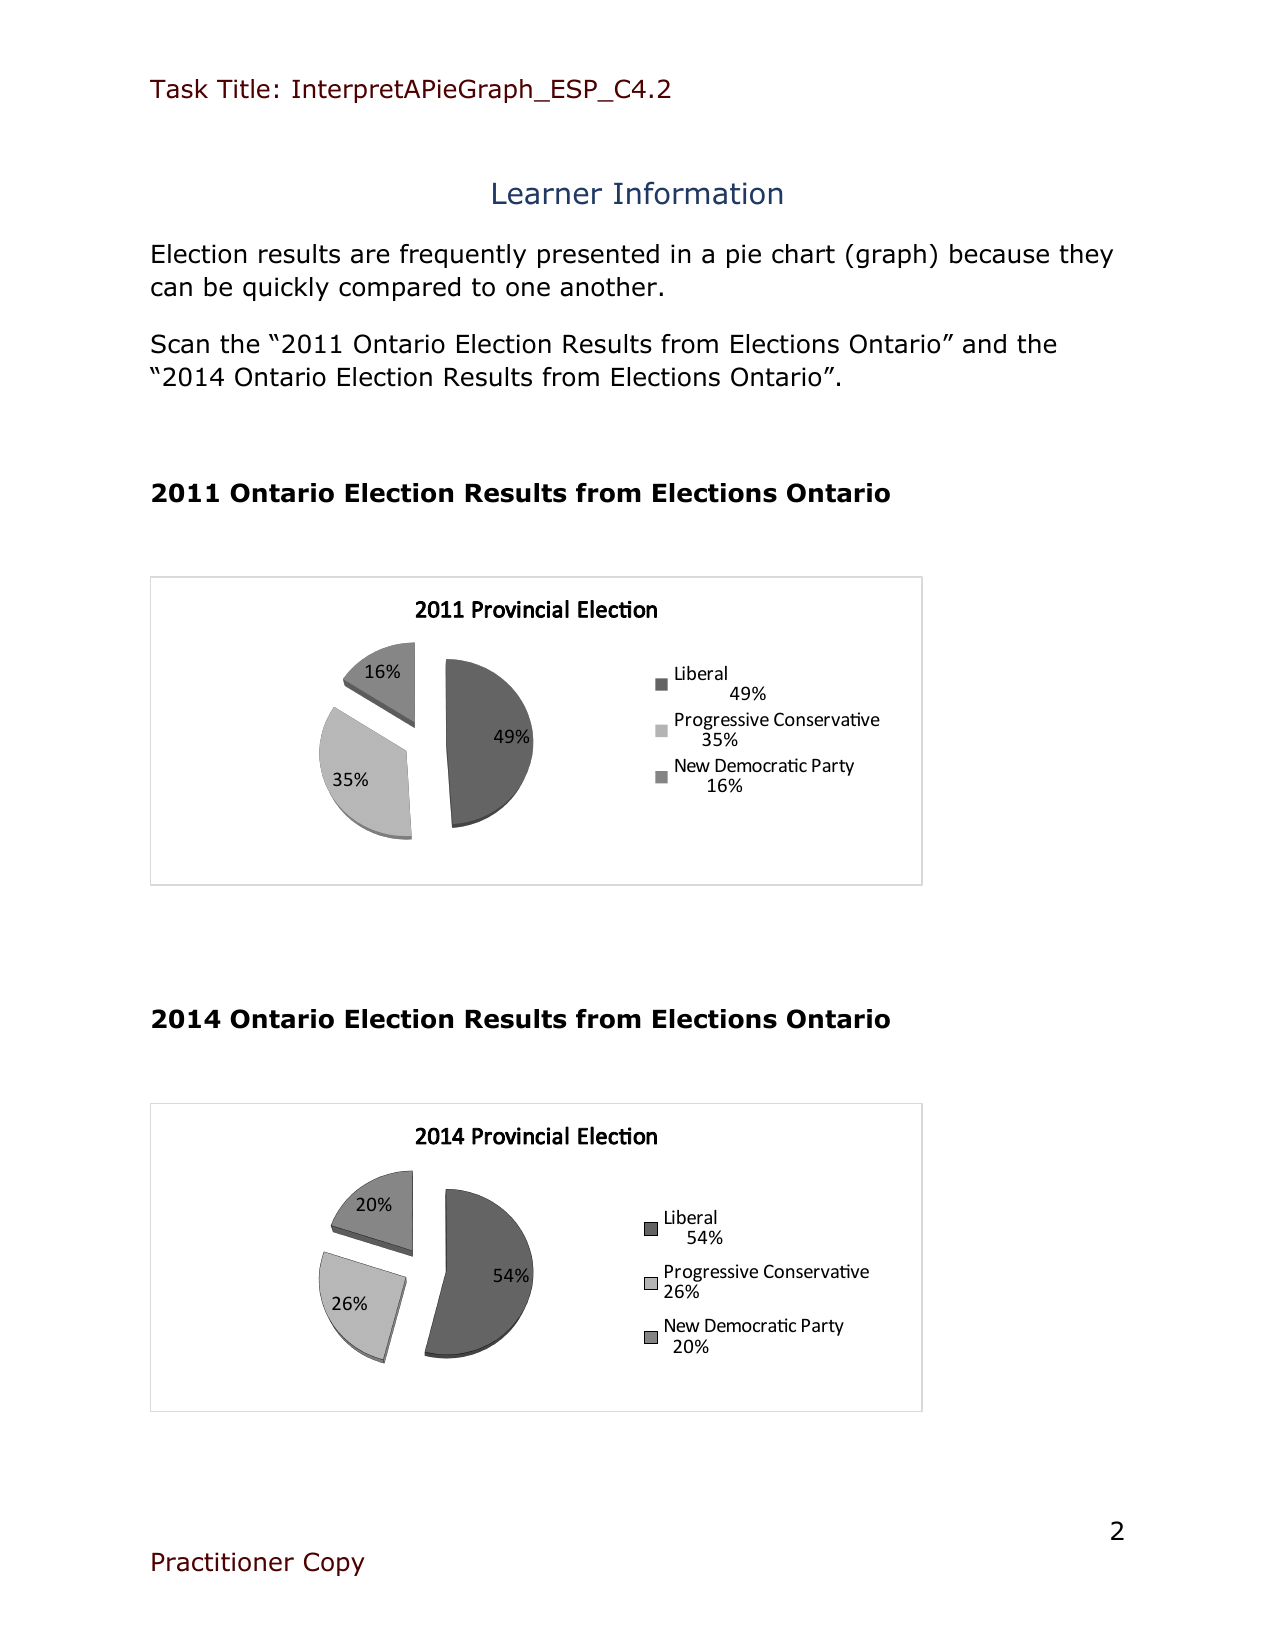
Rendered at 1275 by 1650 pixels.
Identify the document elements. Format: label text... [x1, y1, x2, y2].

subtitle Election results are frequently presented in a pie chart (graph) because they can be quickly compared to one another. [150, 238, 1125, 301]
subtitle Scan the “2011 Ontario Election Results from Elections Ontario” and the “2014 Ontario Election Results from Elections Ontario”. [150, 329, 1125, 392]
text 2014 Ontario Election Results from Elections Ontario [150, 1004, 1125, 1034]
text 2011 Ontario Election Results from Elections Ontario [150, 477, 1125, 508]
subtitle Learner Information [150, 175, 1125, 210]
